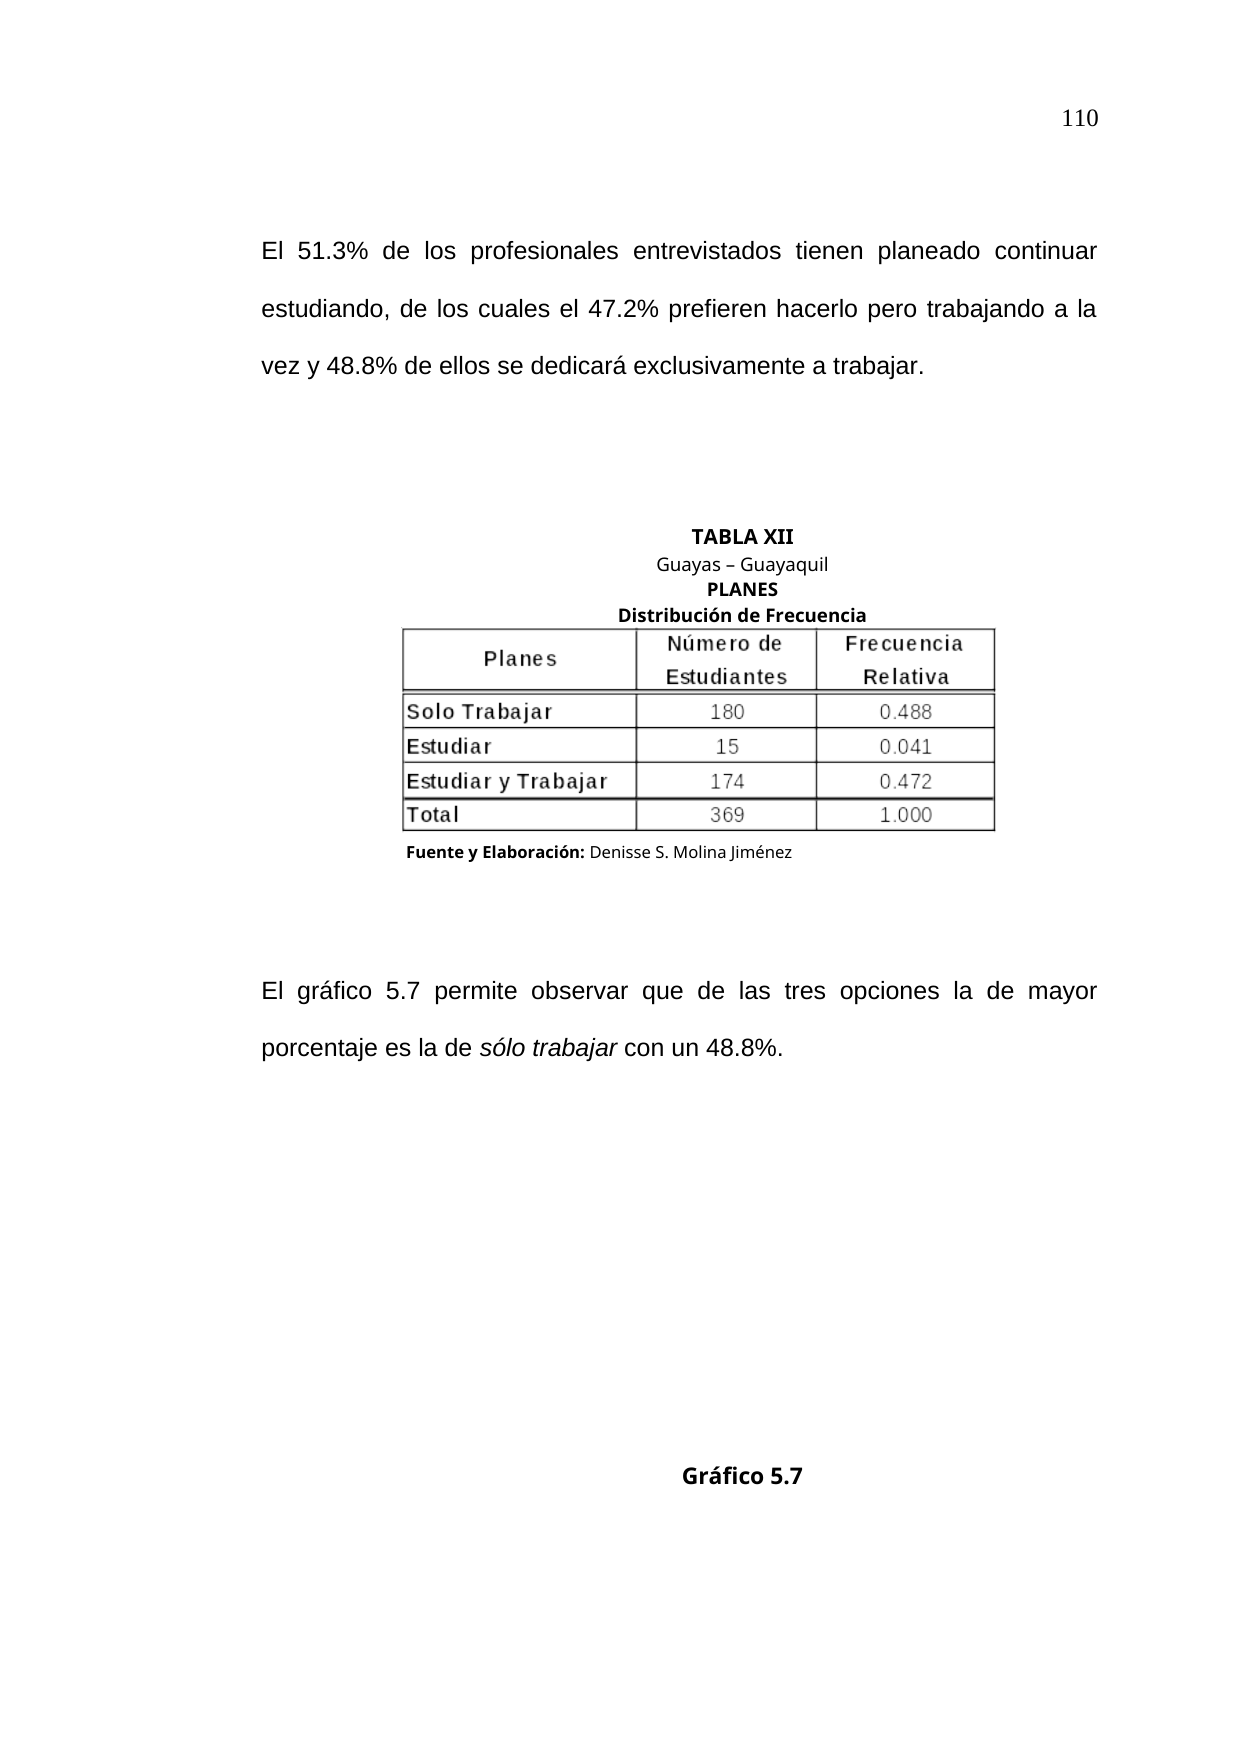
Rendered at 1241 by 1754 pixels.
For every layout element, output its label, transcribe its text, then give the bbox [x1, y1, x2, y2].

text PLANES [386, 576, 1098, 602]
text TABLA XII [386, 522, 1098, 551]
text El gráfico 5.7 permite observar que de las tres opciones la de mayor porcentaje es la de sólo trabajar con un 48.8%. [261, 976, 1098, 1062]
text Distribución de Frecuencia [386, 602, 1098, 627]
text Gráfico 5.7 [386, 1460, 1098, 1491]
text Guayas – Guayaquil [386, 551, 1098, 576]
text El 51.3% de los profesionales entrevistados tienen planeado continuar estudiando, de los cuales el 47.2% prefieren hacerlo pero trabajando a la vez y 48.8% de ellos se dedicará exclusivamente a trabajar. [261, 236, 1098, 380]
